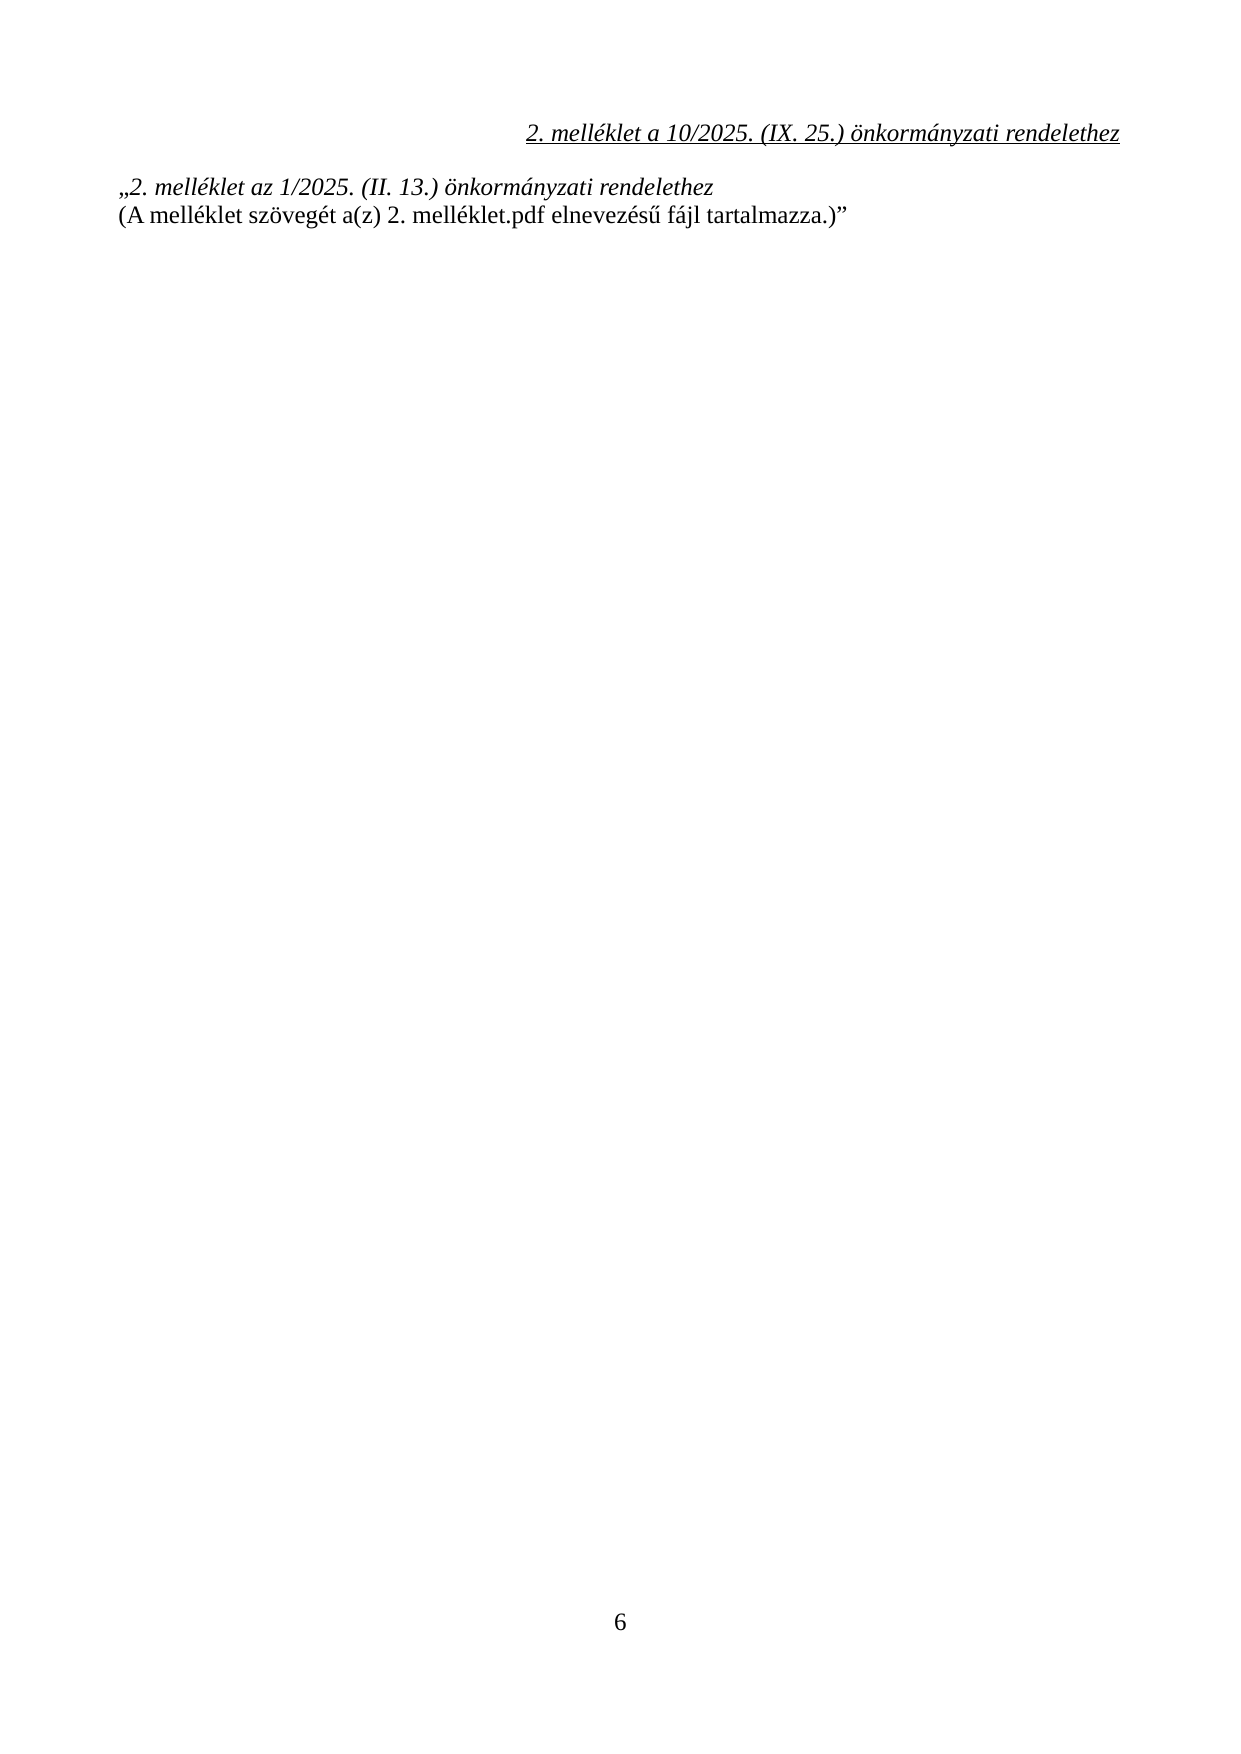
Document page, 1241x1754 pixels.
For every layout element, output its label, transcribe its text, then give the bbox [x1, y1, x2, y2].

text 2. melléklet a 10/2025. (IX. 25.) önkormányzati rendelethez [118, 118, 1122, 147]
text „2. melléklet az 1/2025. (II. 13.) önkormányzati rendelethez [118, 172, 1122, 201]
text (A melléklet szövegét a(z) 2. melléklet.pdf elnevezésű fájl tartalmazza.)” [118, 201, 1122, 229]
